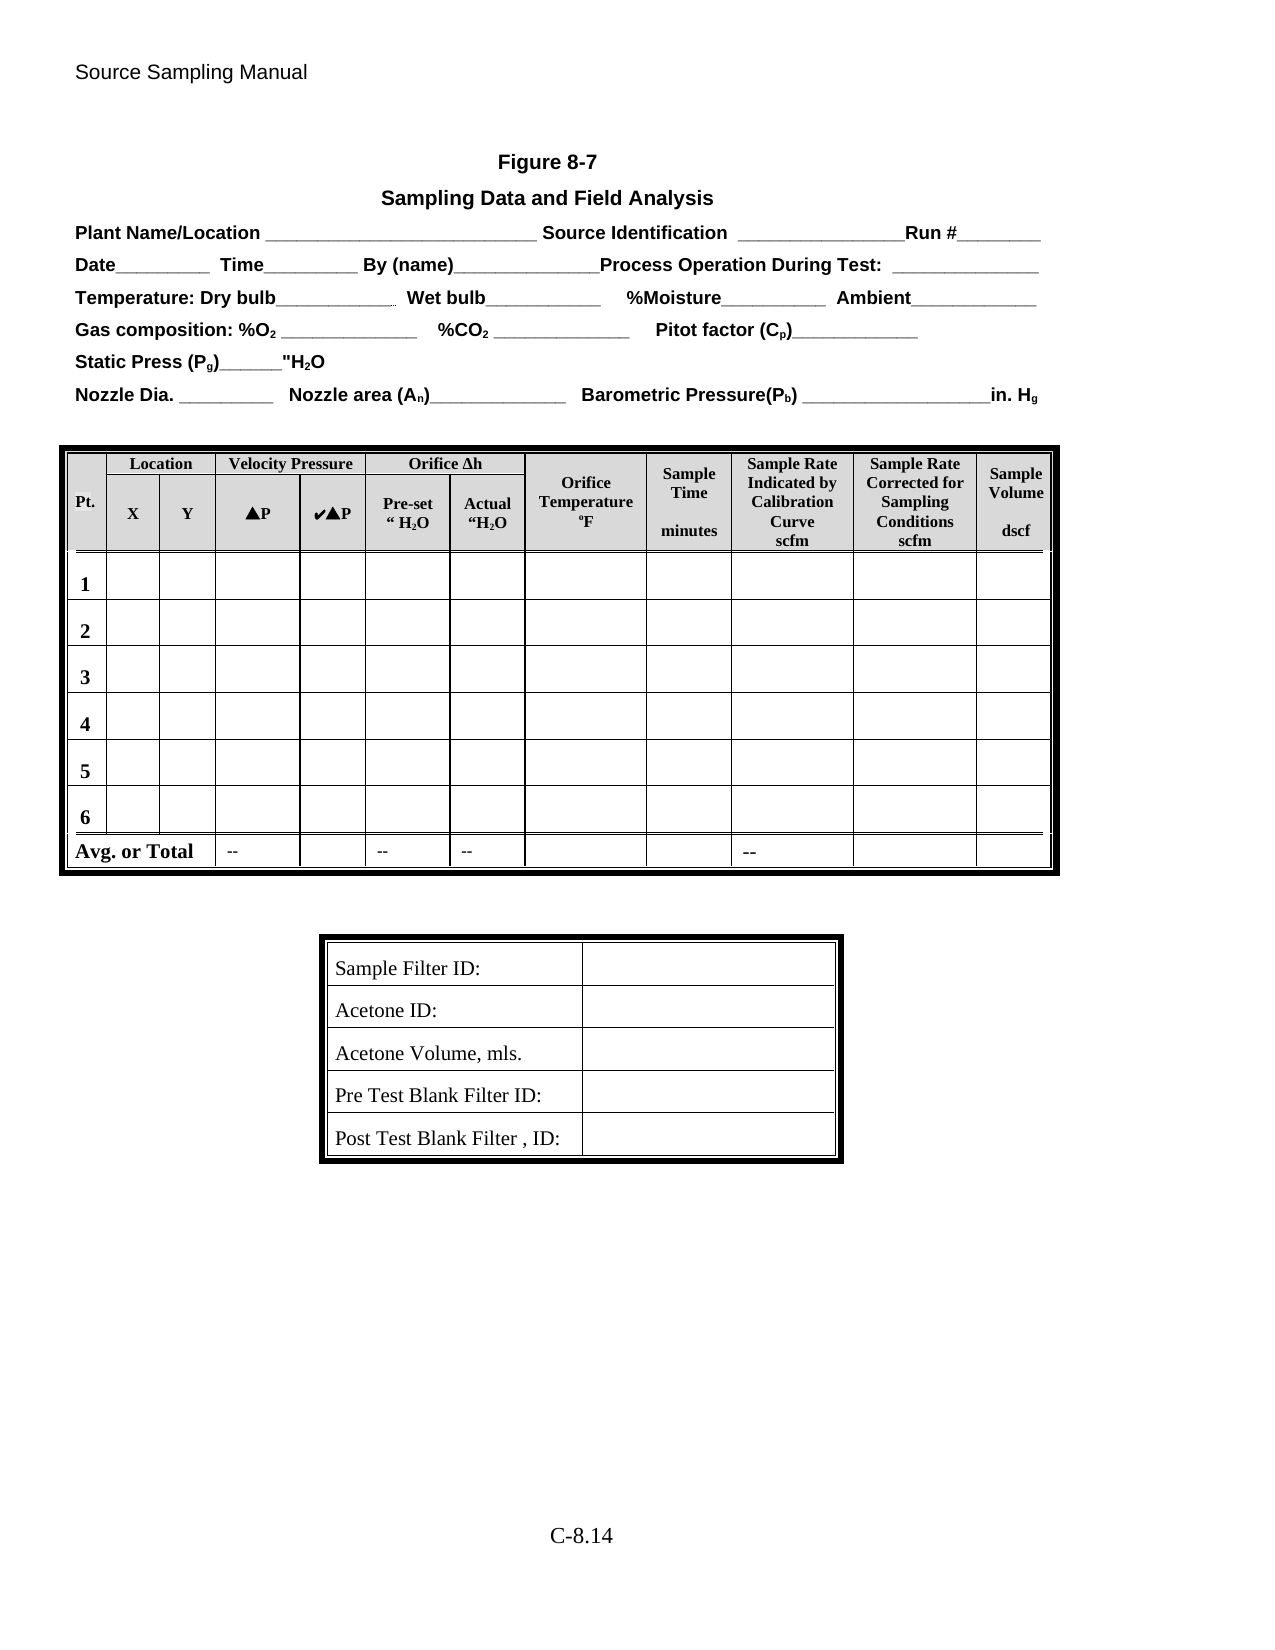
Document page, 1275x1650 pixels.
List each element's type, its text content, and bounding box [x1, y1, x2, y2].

table_cell Acetone ID: [328, 986, 582, 1027]
table_cell Y [160, 475, 215, 550]
table_cell [647, 600, 731, 645]
table_cell [451, 646, 524, 692]
table_cell 2 [68, 600, 106, 645]
table_cell X [107, 475, 159, 550]
table_cell [216, 600, 299, 645]
table_cell Pre Test Blank Filter ID: [328, 1071, 582, 1112]
table_cell [977, 550, 1051, 598]
table_cell -- [366, 835, 449, 866]
table_cell [854, 786, 976, 832]
text Sampling Data and Field Analysis [75, 186, 1020, 210]
table_cell [526, 553, 646, 598]
table_cell -- [216, 835, 299, 866]
table_cell 1 [68, 550, 106, 598]
table_cell [107, 553, 159, 598]
table_cell -- [451, 835, 524, 866]
table_cell [647, 835, 731, 866]
table_cell [647, 693, 731, 738]
table_cell [366, 553, 449, 598]
table_header Sample Filter ID: [328, 943, 582, 984]
table_cell [977, 832, 1051, 866]
table_cell [216, 786, 299, 832]
table_cell [526, 740, 646, 785]
text Date_________ Time_________ By (name)______________Process Operation During Test: ______________ [75, 254, 1087, 276]
table_cell [301, 553, 365, 598]
table_header Location [107, 454, 215, 473]
text Static Press (Pg)______"H2O [75, 351, 1087, 373]
table_cell [854, 553, 976, 598]
table_cell [647, 740, 731, 785]
table_cell [732, 740, 853, 785]
table_cell [301, 600, 365, 645]
text Figure 8-7 [75, 150, 1020, 174]
table_cell [366, 646, 449, 692]
text Nozzle Dia. _________ Nozzle area (An)_____________ Barometric Pressure(Pb) __________________in. Hg [75, 383, 1087, 405]
table_cell [854, 600, 976, 645]
table_cell [451, 786, 524, 832]
table_header Orifice Δh [366, 454, 524, 473]
table_cell Acetone Volume, mls. [328, 1028, 582, 1069]
table_cell Actual “H2O [451, 475, 524, 550]
table_cell [583, 1027, 835, 1069]
table_cell [854, 835, 976, 866]
table_cell [977, 740, 1050, 785]
table_cell [160, 553, 215, 598]
table_cell 6 [68, 786, 106, 832]
table_cell [301, 646, 365, 692]
table_cell [977, 600, 1050, 645]
table_cell [854, 740, 976, 785]
table_header Sample Time minutes [647, 454, 731, 550]
table_cell [583, 985, 835, 1027]
table_cell [526, 786, 646, 832]
text Temperature: Dry bulb___________ Wet bulb___________ %Moisture__________ Ambient____________ [75, 286, 1097, 308]
table_cell [366, 693, 449, 738]
table_cell [301, 693, 365, 738]
table_header Sample Rate Indicated by Calibration Curve scfm [732, 454, 853, 550]
table_cell [366, 600, 449, 645]
table_cell [647, 786, 731, 832]
table_cell [160, 646, 215, 692]
table_cell [732, 553, 853, 598]
table_cell [107, 646, 159, 692]
table_cell [160, 693, 215, 738]
text Plant Name/Location __________________________ Source Identification ________________Run #________ [75, 222, 1078, 243]
table_cell [107, 600, 159, 645]
table_cell P [301, 475, 365, 550]
table_cell [977, 693, 1050, 738]
table_cell [647, 553, 731, 598]
table_cell Avg. or Total [68, 832, 215, 866]
table_cell [107, 693, 159, 738]
table_cell [526, 646, 646, 692]
table_cell [854, 693, 976, 738]
table_header [583, 943, 835, 984]
table_cell Post Test Blank Filter , ID: [328, 1113, 582, 1154]
table_cell [301, 786, 365, 832]
table_cell [526, 835, 646, 866]
table_cell [451, 600, 524, 645]
table_cell -- [732, 835, 853, 866]
table_cell 5 [68, 740, 106, 785]
table_cell [451, 740, 524, 785]
text Gas composition: %O2 _____________ %CO2 _____________ Pitot factor (Cp)____________ [75, 319, 1087, 340]
table_cell [526, 693, 646, 738]
table_header Sample Rate Corrected for Sampling Conditions scfm [854, 454, 976, 550]
table_cell [301, 835, 365, 866]
table_cell [216, 553, 299, 598]
table_cell [647, 646, 731, 692]
table_cell [107, 740, 159, 785]
table_cell [732, 646, 853, 692]
table_cell P [216, 475, 299, 550]
table_cell [216, 646, 299, 692]
table_cell [216, 693, 299, 738]
table_cell [160, 600, 215, 645]
table_cell [526, 600, 646, 645]
table_cell [366, 786, 449, 832]
table_cell 4 [68, 693, 106, 738]
table_cell [107, 786, 159, 832]
table_cell [732, 693, 853, 738]
table_cell [301, 740, 365, 785]
table_cell [977, 646, 1050, 692]
table_cell [451, 553, 524, 598]
table_cell [160, 786, 215, 832]
table_cell [160, 740, 215, 785]
table_cell [583, 1112, 835, 1154]
table_cell [216, 740, 299, 785]
table_cell [854, 646, 976, 692]
table_header Sample Volume dscf [977, 454, 1050, 550]
table_header Orifice Temperature oF [526, 454, 646, 550]
table_cell [451, 693, 524, 738]
table_cell [366, 740, 449, 785]
table_cell 3 [68, 646, 106, 692]
table_header Pt. [68, 454, 106, 550]
table_cell Pre-set “ H2O [366, 475, 449, 550]
table_cell [732, 786, 853, 832]
table_cell [977, 786, 1050, 832]
table_header Velocity Pressure [216, 454, 365, 473]
table_cell [583, 1070, 835, 1112]
table_cell [732, 600, 853, 645]
